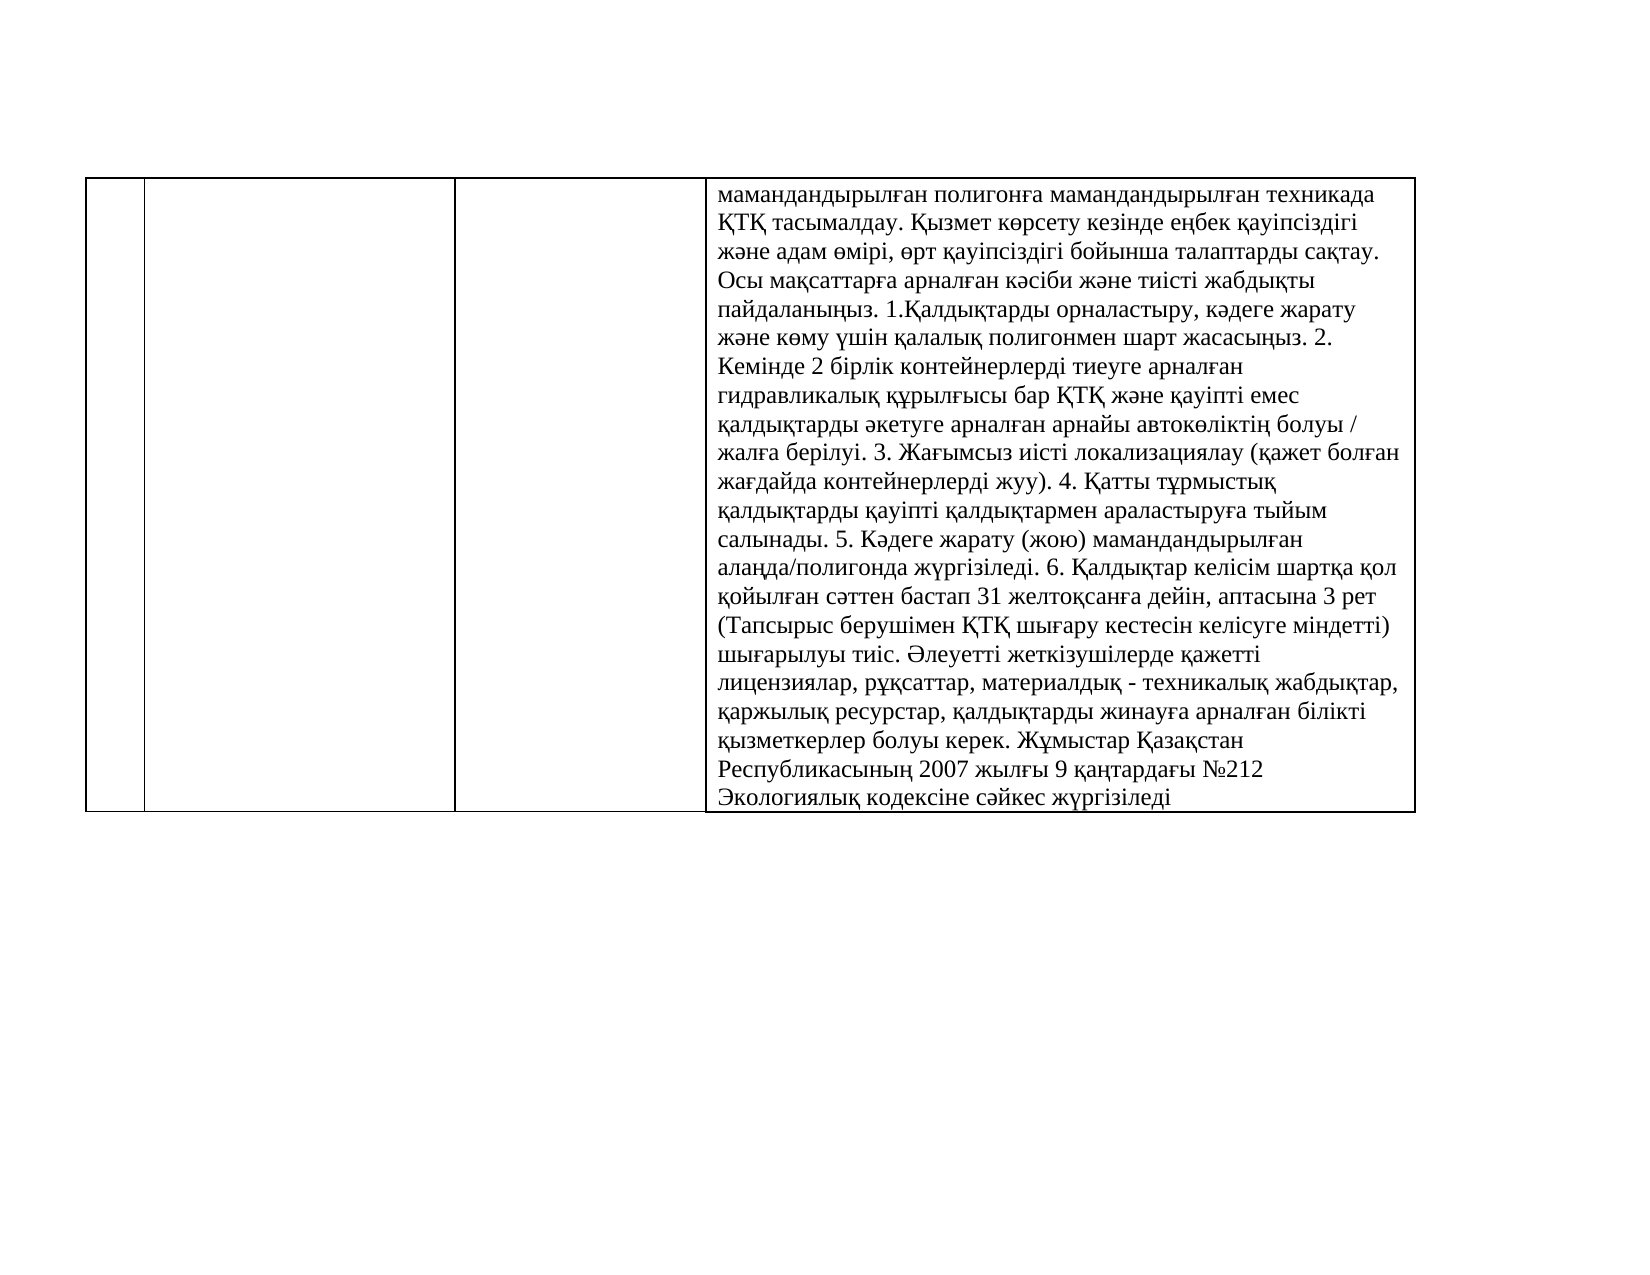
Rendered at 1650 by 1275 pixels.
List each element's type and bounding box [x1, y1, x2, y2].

table_cell [456, 179, 705, 811]
table_cell [707, 179, 1414, 811]
table_cell [145, 179, 454, 811]
table_cell [87, 179, 144, 811]
